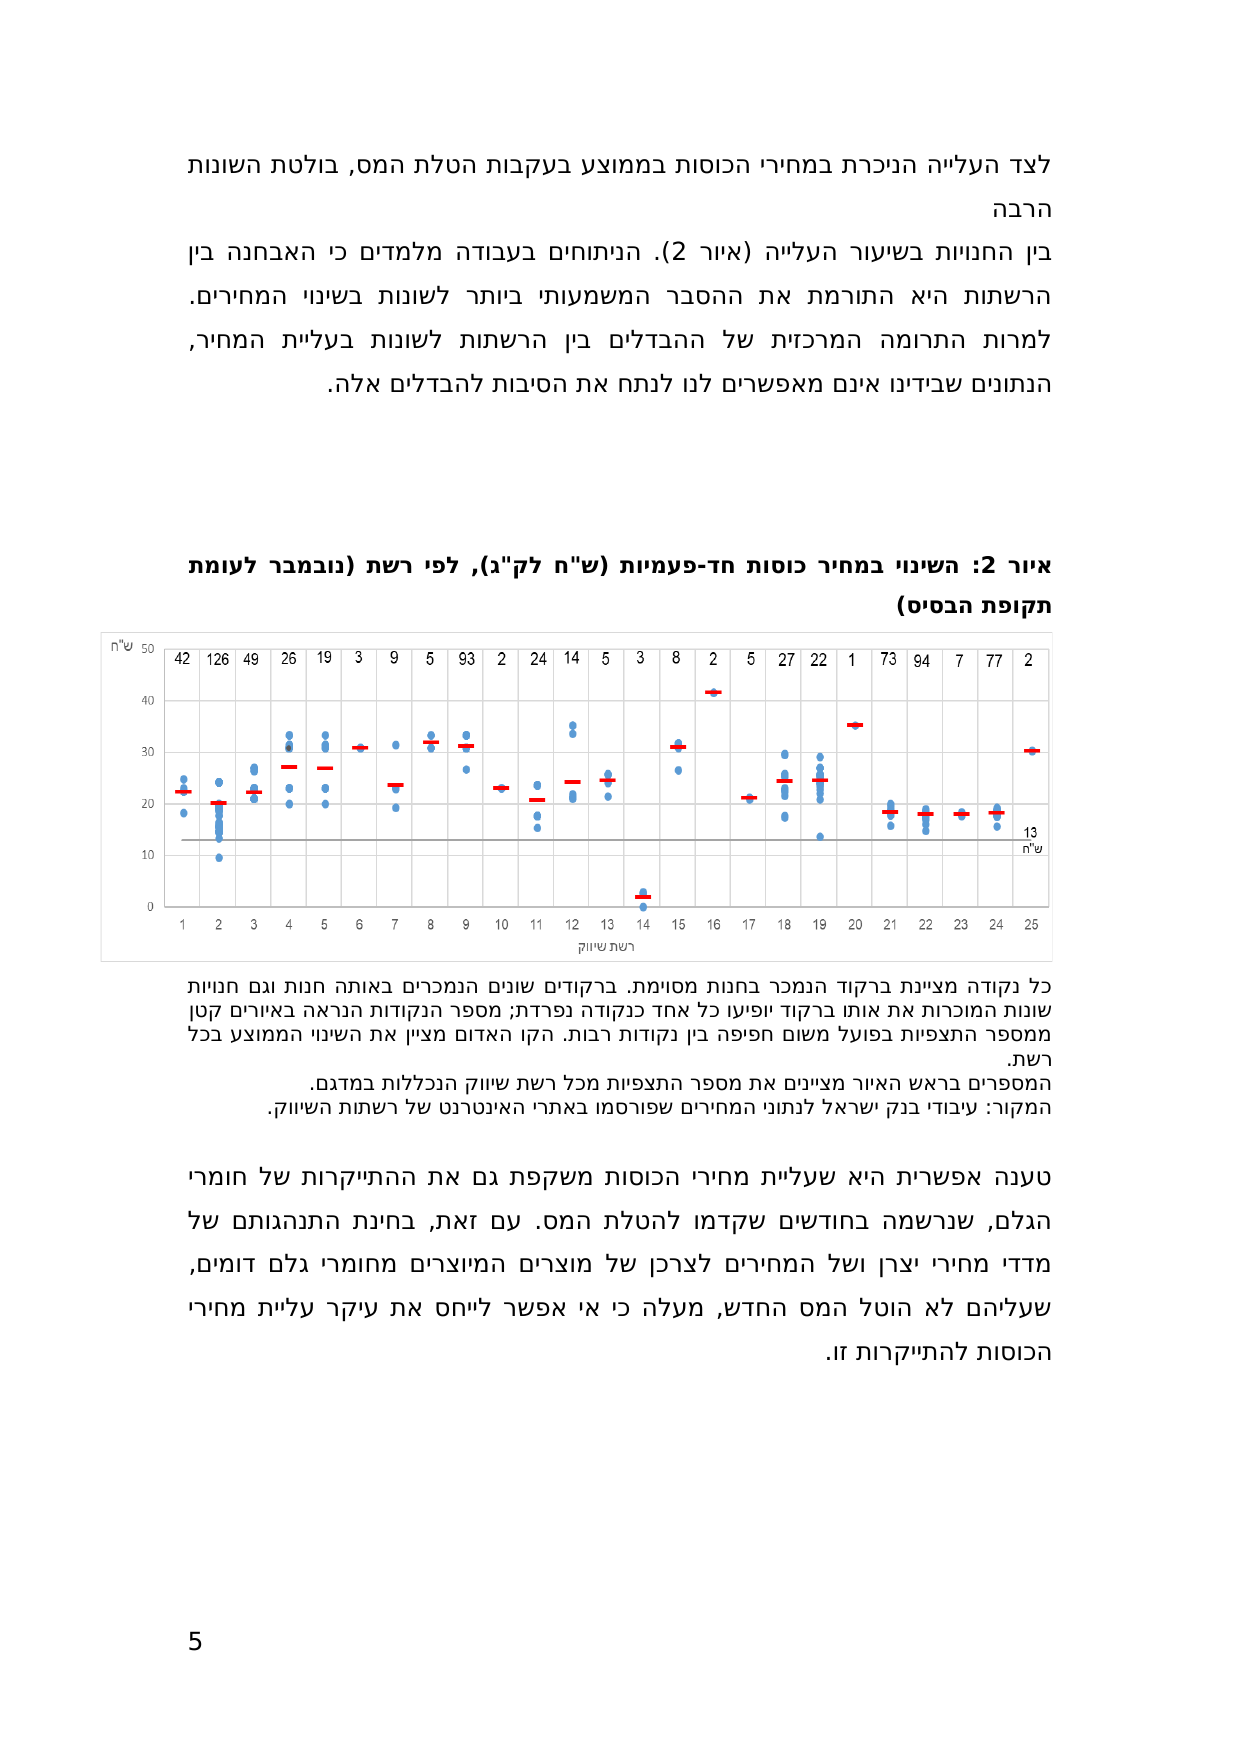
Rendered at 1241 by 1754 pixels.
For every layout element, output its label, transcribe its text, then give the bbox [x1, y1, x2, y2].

text כל נקודה מציינת ברקוד הנמכר בחנות מסוימת. ברקודים שונים הנמכרים באותה חנות וגם חנויות שונות המוכרות את אותו ברקוד יופיעו כל אחד כנקודה נפרדת; מספר הנקודות הנראה באיורים קטן ממספר התצפיות בפועל משום חפיפה בין נקודות רבות. הקו האדום מציין את השינוי הממוצע בכל רשת. [187, 974, 1053, 1071]
text טענה אפשרית היא שעליית מחירי הכוסות משקפת גם את ההתייקרות של חומרי הגלם, שנרשמה בחודשים שקדמו להטלת המס. עם זאת, בחינת התנהגותם של מדדי מחירי יצרן ושל המחירים לצרכן של מוצרים המיוצרים מחומרי גלם דומים, שעליהם לא הוטל המס החדש, מעלה כי אי אפשר לייחס את עיקר עליית מחירי הכוסות להתייקרות זו. [187, 1162, 1053, 1366]
text איור 2: השינוי במחיר כוסות חד-פעמיות (ש"ח לק"ג), לפי רשת (נובמבר לעומת תקופת הבסיס) [187, 552, 1053, 619]
text לצד העלייה הניכרת במחירי הכוסות בממוצע בעקבות הטלת המס, בולטת השונות הרבה בין החנויות בשיעור העלייה (איור 2). הניתוחים בעבודה מלמדים כי האבחנה בין הרשתות היא התורמת את ההסבר המשמעותי ביותר לשונות בשינוי המחירים. למרות התרומה המרכזית של ההבדלים בין הרשתות לשונות בעליית המחיר, הנתונים שבידינו אינם מאפשרים לנו לנתח את הסיבות להבדלים אלה. [187, 150, 1053, 398]
text המספרים בראש האיור מציינים את מספר התצפיות מכל רשת שיווק הנכללות במדגם. [187, 1071, 1053, 1095]
text המקור: עיבודי בנק ישראל לנתוני המחירים שפורסמו באתרי האינטרנט של רשתות השיווק. [187, 1095, 1053, 1119]
picture [100, 632, 1053, 962]
